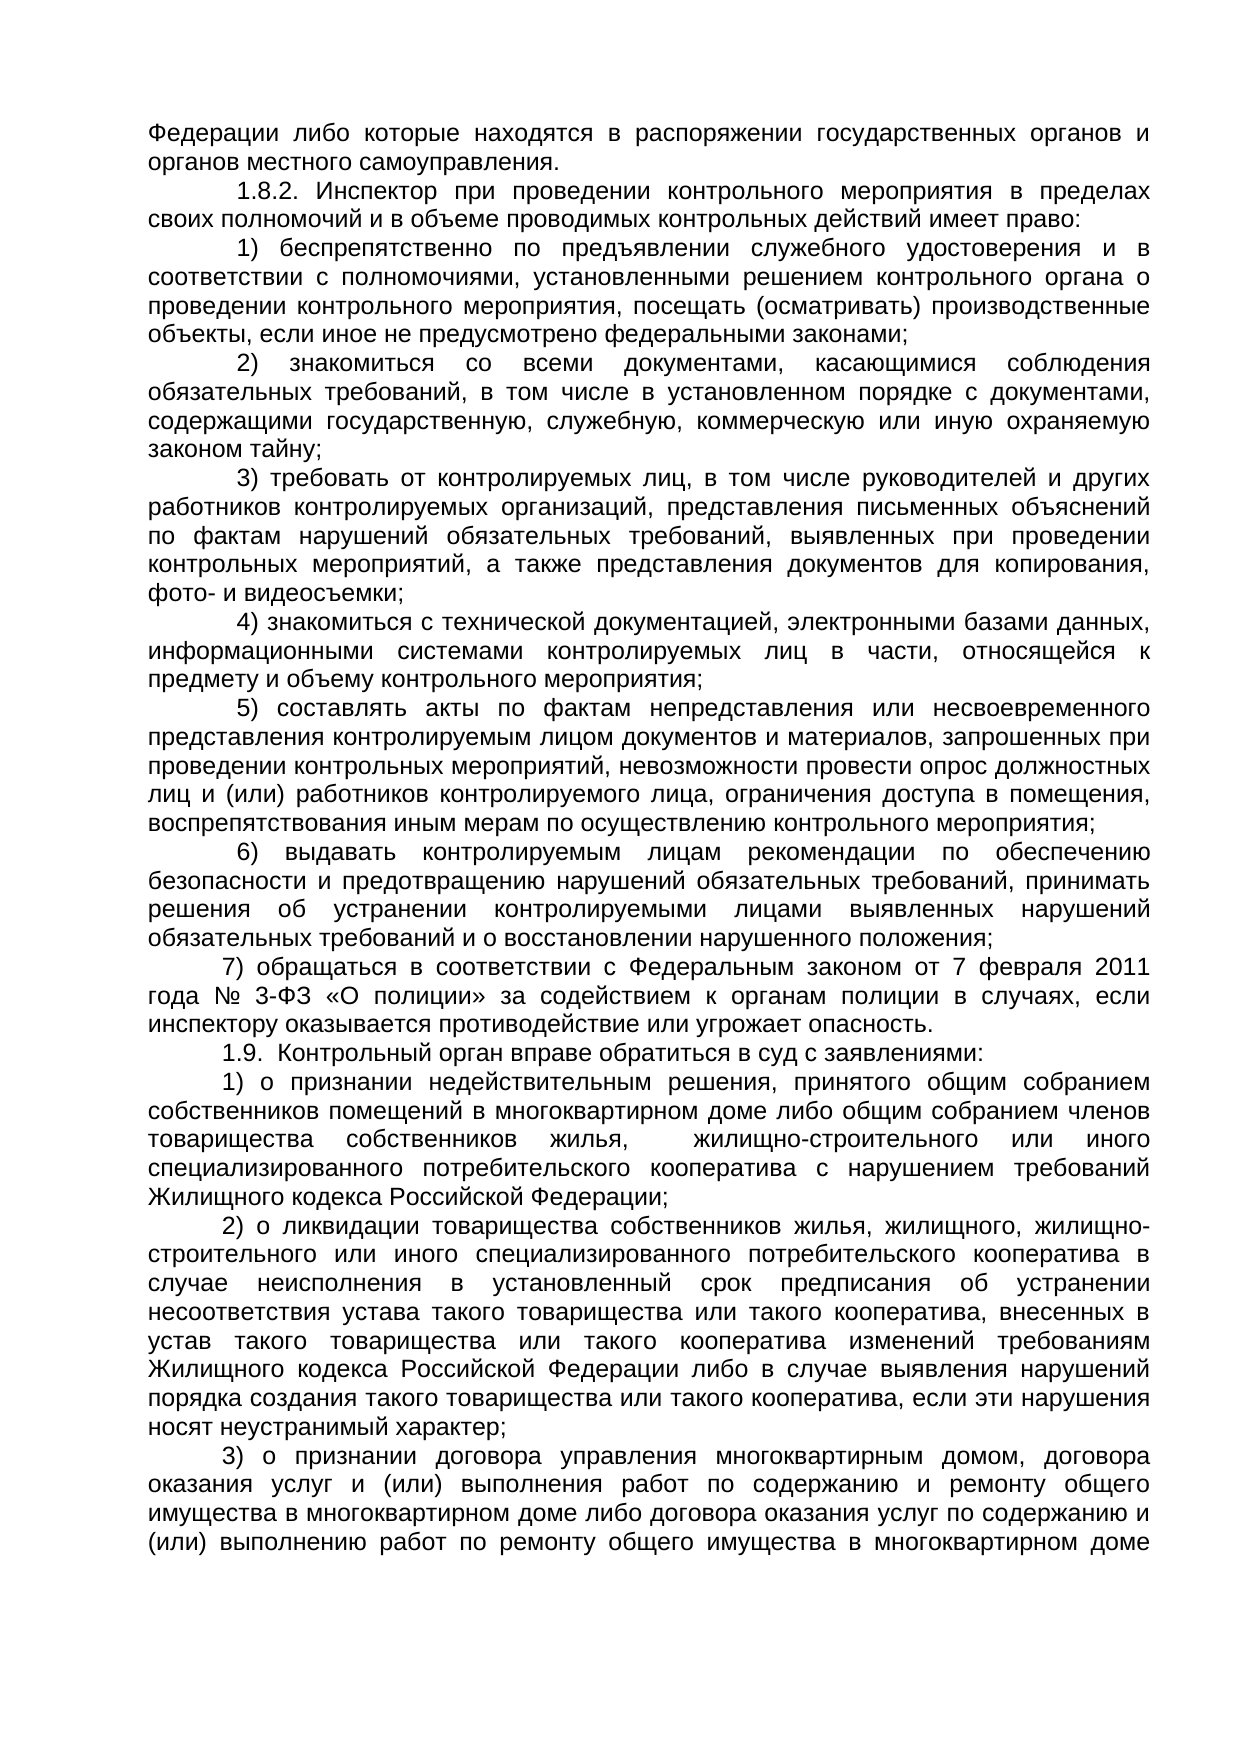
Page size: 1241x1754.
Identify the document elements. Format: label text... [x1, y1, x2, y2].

list 3) требовать от контролируемых лиц, в том числе руководителей и других работников контролируемых организаций, представления письменных объяснений по фактам нарушений обязательных требований, выявленных при проведении контрольных мероприятий, а также представления документов для копирования, фото- и видеосъемки; [148, 463, 1152, 607]
text 1) о признании недействительным решения, принятого общим собранием собственников помещений в многоквартирном доме либо общим собранием членов товарищества собственников жилья, жилищно-строительного или иного специализированного потребительского кооператива с нарушением требований Жилищного кодекса Российской Федерации; [148, 1067, 1152, 1211]
text 2) о ликвидации товарищества собственников жилья, жилищного, жилищно-строительного или иного специализированного потребительского кооператива в случае неисполнения в установленный срок предписания об устранении несоответствия устава такого товарищества или такого кооператива, внесенных в устав такого товарищества или такого кооператива изменений требованиям Жилищного кодекса Российской Федерации либо в случае выявления нарушений порядка создания такого товарищества или такого кооператива, если эти нарушения носят неустранимый характер; [148, 1211, 1152, 1441]
list 1.8.2. Инспектор при проведении контрольного мероприятия в пределах своих полномочий и в объеме проводимых контрольных действий имеет право: [148, 176, 1152, 233]
list 7) обращаться в соответствии с Федеральным законом от 7 февраля 2011 года № 3-ФЗ «О полиции» за содействием к органам полиции в случаях, если инспектору оказывается противодействие или угрожает опасность. [148, 952, 1152, 1038]
list 6) выдавать контролируемым лицам рекомендации по обеспечению безопасности и предотвращению нарушений обязательных требований, принимать решения об устранении контролируемыми лицами выявленных нарушений обязательных требований и о восстановлении нарушенного положения; [148, 837, 1152, 952]
list 1) беспрепятственно по предъявлении служебного удостоверения и в соответствии с полномочиями, установленными решением контрольного органа о проведении контрольного мероприятия, посещать (осматривать) производственные объекты, если иное не предусмотрено федеральными законами; [148, 233, 1152, 348]
list 4) знакомиться с технической документацией, электронными базами данных, информационными системами контролируемых лиц в части, относящейся к предмету и объему контрольного мероприятия; [148, 607, 1152, 693]
text 1.9. Контрольный орган вправе обратиться в суд с заявлениями: [148, 1038, 1152, 1067]
list 2) знакомиться со всеми документами, касающимися соблюдения обязательных требований, в том числе в установленном порядке с документами, содержащими государственную, служебную, коммерческую или иную охраняемую законом тайну; [148, 348, 1152, 463]
list 5) составлять акты по фактам непредставления или несвоевременного представления контролируемым лицом документов и материалов, запрошенных при проведении контрольных мероприятий, невозможности провести опрос должностных лиц и (или) работников контролируемого лица, ограничения доступа в помещения, воспрепятствования иным мерам по осуществлению контрольного мероприятия; [148, 693, 1152, 837]
